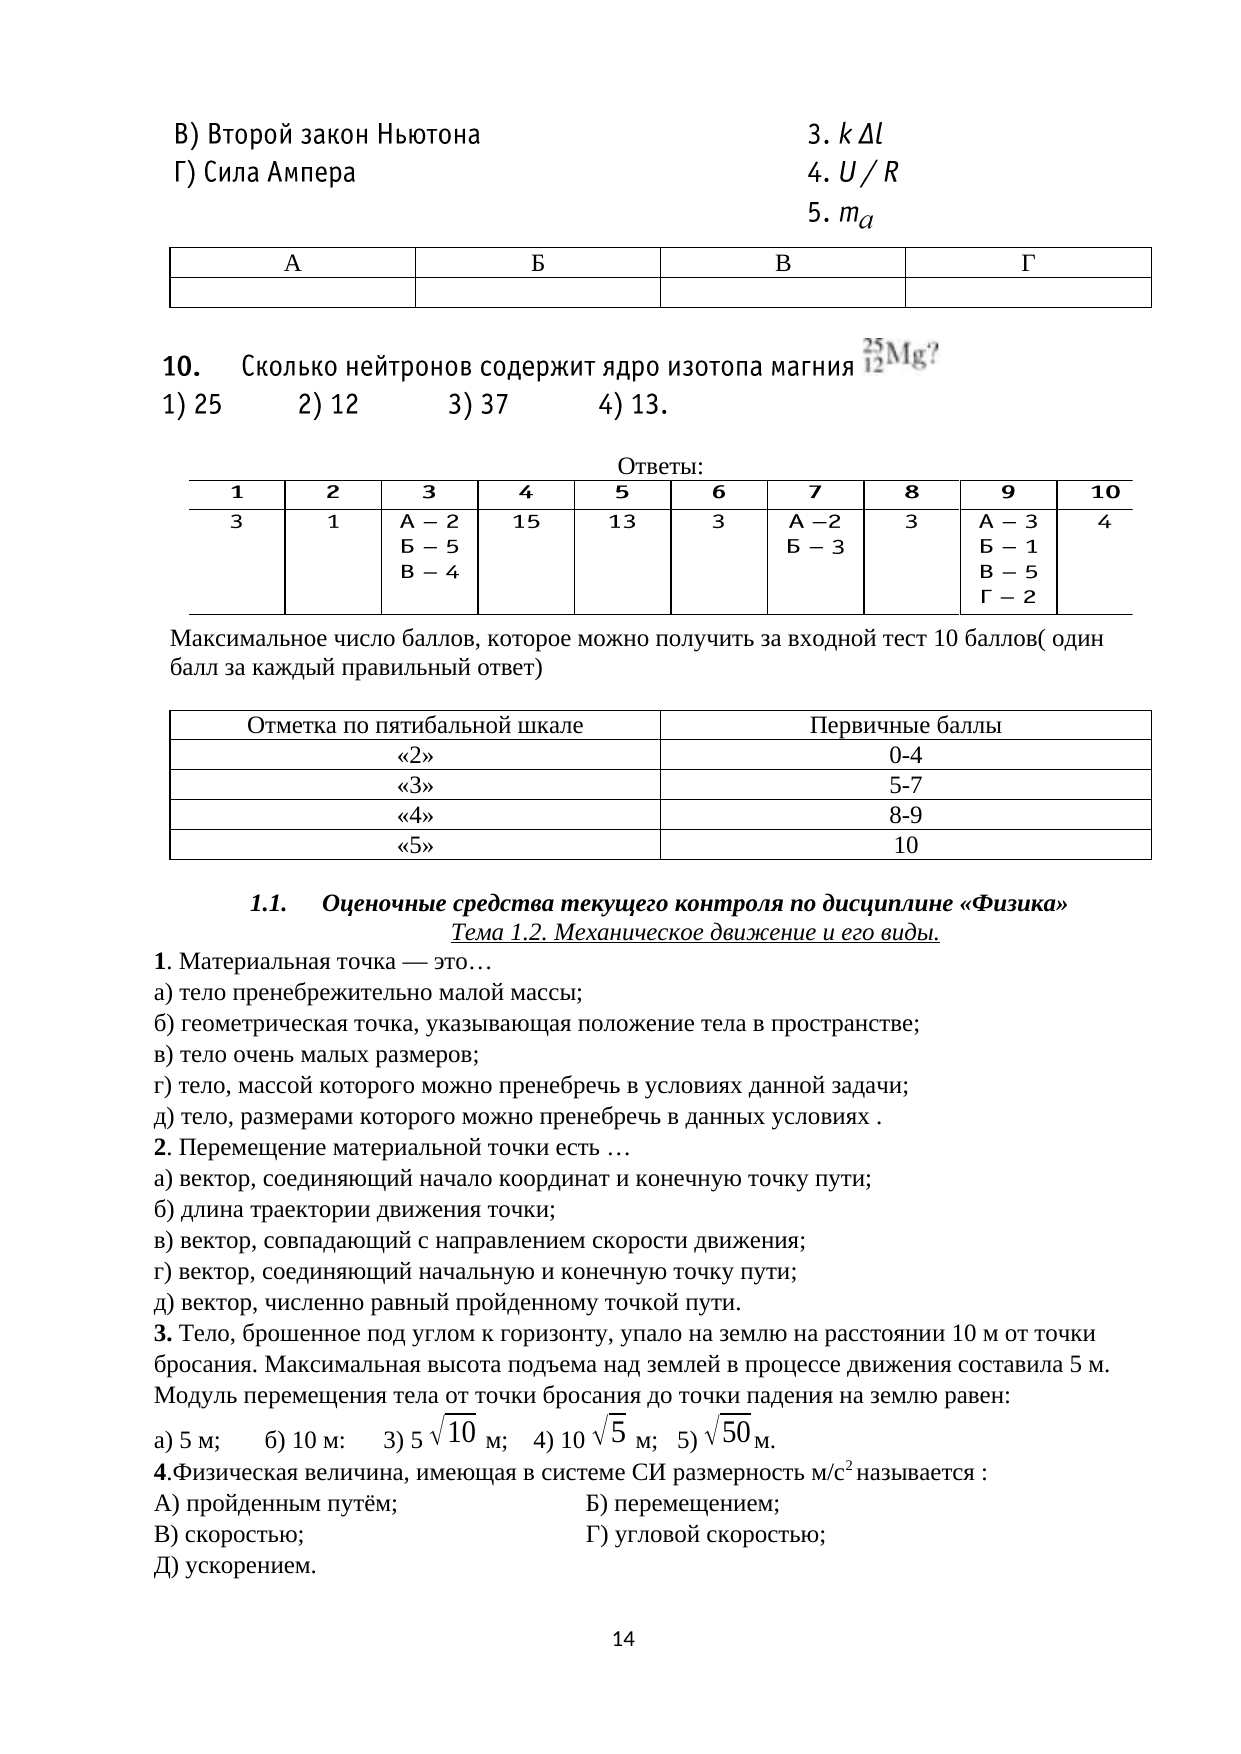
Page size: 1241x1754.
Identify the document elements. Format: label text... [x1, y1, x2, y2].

table_header Первичные баллы [661, 711, 1151, 739]
table_cell 8-9 [661, 800, 1151, 829]
table_cell «4» [171, 800, 660, 829]
list В) скоростью; Г) угловой скоростью; [153, 1519, 1152, 1547]
list б) длина траектории движения точки; [153, 1194, 1152, 1223]
list Оценочные средства текущего контроля по дисциплине «Физика» [169, 888, 1152, 917]
list в) вектор, совпадающий с направлением скорости движения; [153, 1225, 1152, 1254]
table_cell «5» [171, 830, 660, 858]
table_header Г [906, 248, 1151, 277]
table_cell 10 [661, 830, 1151, 858]
list 4.Физическая величина, имеющая в системе СИ размерность м/с2 называется : [153, 1457, 1152, 1485]
table_cell 5-7 [661, 770, 1151, 799]
list а) вектор, соединяющий начало координат и конечную точку пути; [153, 1163, 1152, 1192]
list а) тело пренебрежительно малой массы; [153, 977, 1152, 1006]
table_header Отметка по пятибальной шкале [171, 711, 660, 739]
table_cell [171, 278, 415, 307]
list а) ; б) 10 м: 3) 5 м; 4) 10 м; 5) м. [153, 1411, 1152, 1454]
list д) тело, размерами которого можно пренебречь в данных условиях . [153, 1101, 1152, 1130]
list 2. Перемещение материальной точки есть … [153, 1132, 1152, 1161]
list 3. Тело, брошенное под углом к горизонту, упало на землю на расстоянии от точки бросания. Максимальная высота подъема над землей в процессе движения составила . Модуль перемещения тела от точки бросания до точки падения на землю равен: [153, 1318, 1152, 1409]
table_cell 0-4 [661, 740, 1151, 769]
list г) тело, массой которого можно пренебречь в условиях данной задачи; [153, 1070, 1152, 1099]
list А) пройденным путём; Б) перемещением; [153, 1488, 1152, 1516]
table_cell [906, 278, 1151, 307]
table_cell «2» [171, 740, 660, 769]
list д) вектор, численно равный пройденному точкой пути. [153, 1287, 1152, 1316]
list в) тело очень малых размеров; [153, 1039, 1152, 1068]
list Тема 1.2. Механическое движение и его виды. [241, 917, 1152, 946]
list Д) ускорением. [153, 1550, 1152, 1578]
table_cell «3» [171, 770, 660, 799]
table_cell [661, 278, 905, 307]
table_cell [416, 278, 660, 307]
list г) вектор, соединяющий начальную и конечную точку пути; [153, 1256, 1152, 1285]
list Максимальное число баллов, которое можно получить за входной тест 10 баллов( один балл за каждый правильный ответ) [169, 623, 1152, 681]
list 1. Материальная точка — это… [153, 946, 1152, 974]
table_header Б [416, 248, 660, 277]
table_header А [171, 248, 415, 277]
table_header В [661, 248, 905, 277]
list Ответы: [169, 451, 1152, 479]
list б) геометрическая точка, указывающая положение тела в пространстве; [153, 1008, 1152, 1037]
